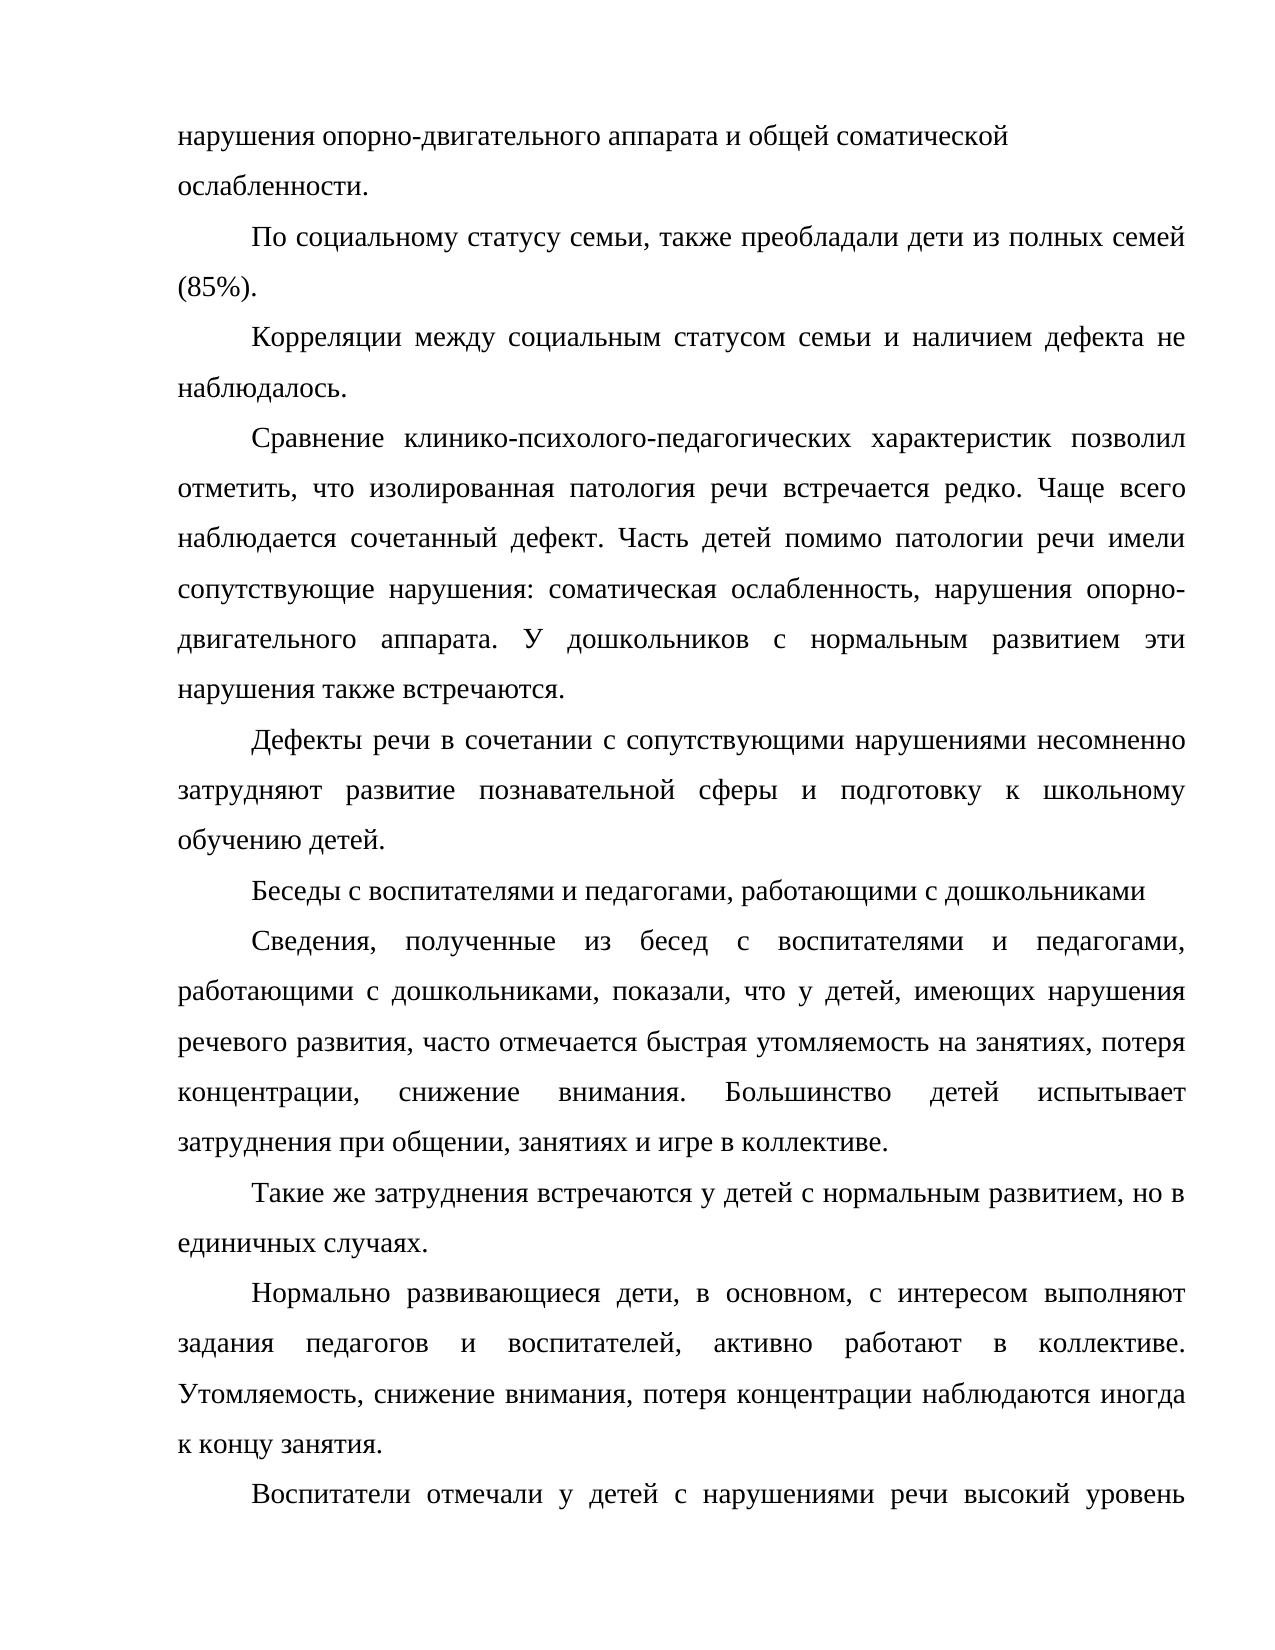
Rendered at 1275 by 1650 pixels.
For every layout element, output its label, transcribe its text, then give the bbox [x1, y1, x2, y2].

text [177, 1477, 1186, 1510]
text ослабленности. [177, 168, 1186, 202]
text По социальному статусу семьи, также преобладали дети из полных семей (85%). [177, 219, 1186, 303]
text Корреляции между социальным статусом семьи и наличием дефекта не наблюдалось. [177, 319, 1186, 403]
text Сравнение клинико-психолого-педагогических характеристик позволил отметить, что изолированная патология речи встречается редко. Чаще всего наблюдается сочетанный дефект. Часть детей помимо патологии речи имели сопутствующие нарушения: соматическая ослабленность, нарушения опорно- двигательного аппарата. У дошкольников с нормальным развитием эти нарушения также встречаются. [177, 420, 1186, 705]
text Беседы с воспитателями и педагогами, работающими с дошкольниками [177, 873, 1186, 906]
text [177, 118, 1186, 152]
text Дефекты речи в сочетании с сопутствующими нарушениями несомненно затрудняют развитие познавательной сферы и подготовку к школьному обучению детей. [177, 722, 1186, 856]
text Такие же затруднения встречаются у детей с нормальным развитием, но в единичных случаях. [177, 1175, 1186, 1258]
text Сведения, полученные из бесед с воспитателями и педагогами, работающими с дошкольниками, показали, что у детей, имеющих нарушения речевого развития, часто отмечается быстрая утомляемость на занятиях, потеря концентрации, снижение внимания. Большинство детей испытывает затруднения при общении, занятиях и игре в коллективе. [177, 923, 1186, 1158]
text Нормально развивающиеся дети, в основном, с интересом выполняют задания педагогов и воспитателей, активно работают в коллективе. Утомляемость, снижение внимания, потеря концентрации наблюдаются иногда к концу занятия. [177, 1275, 1186, 1460]
